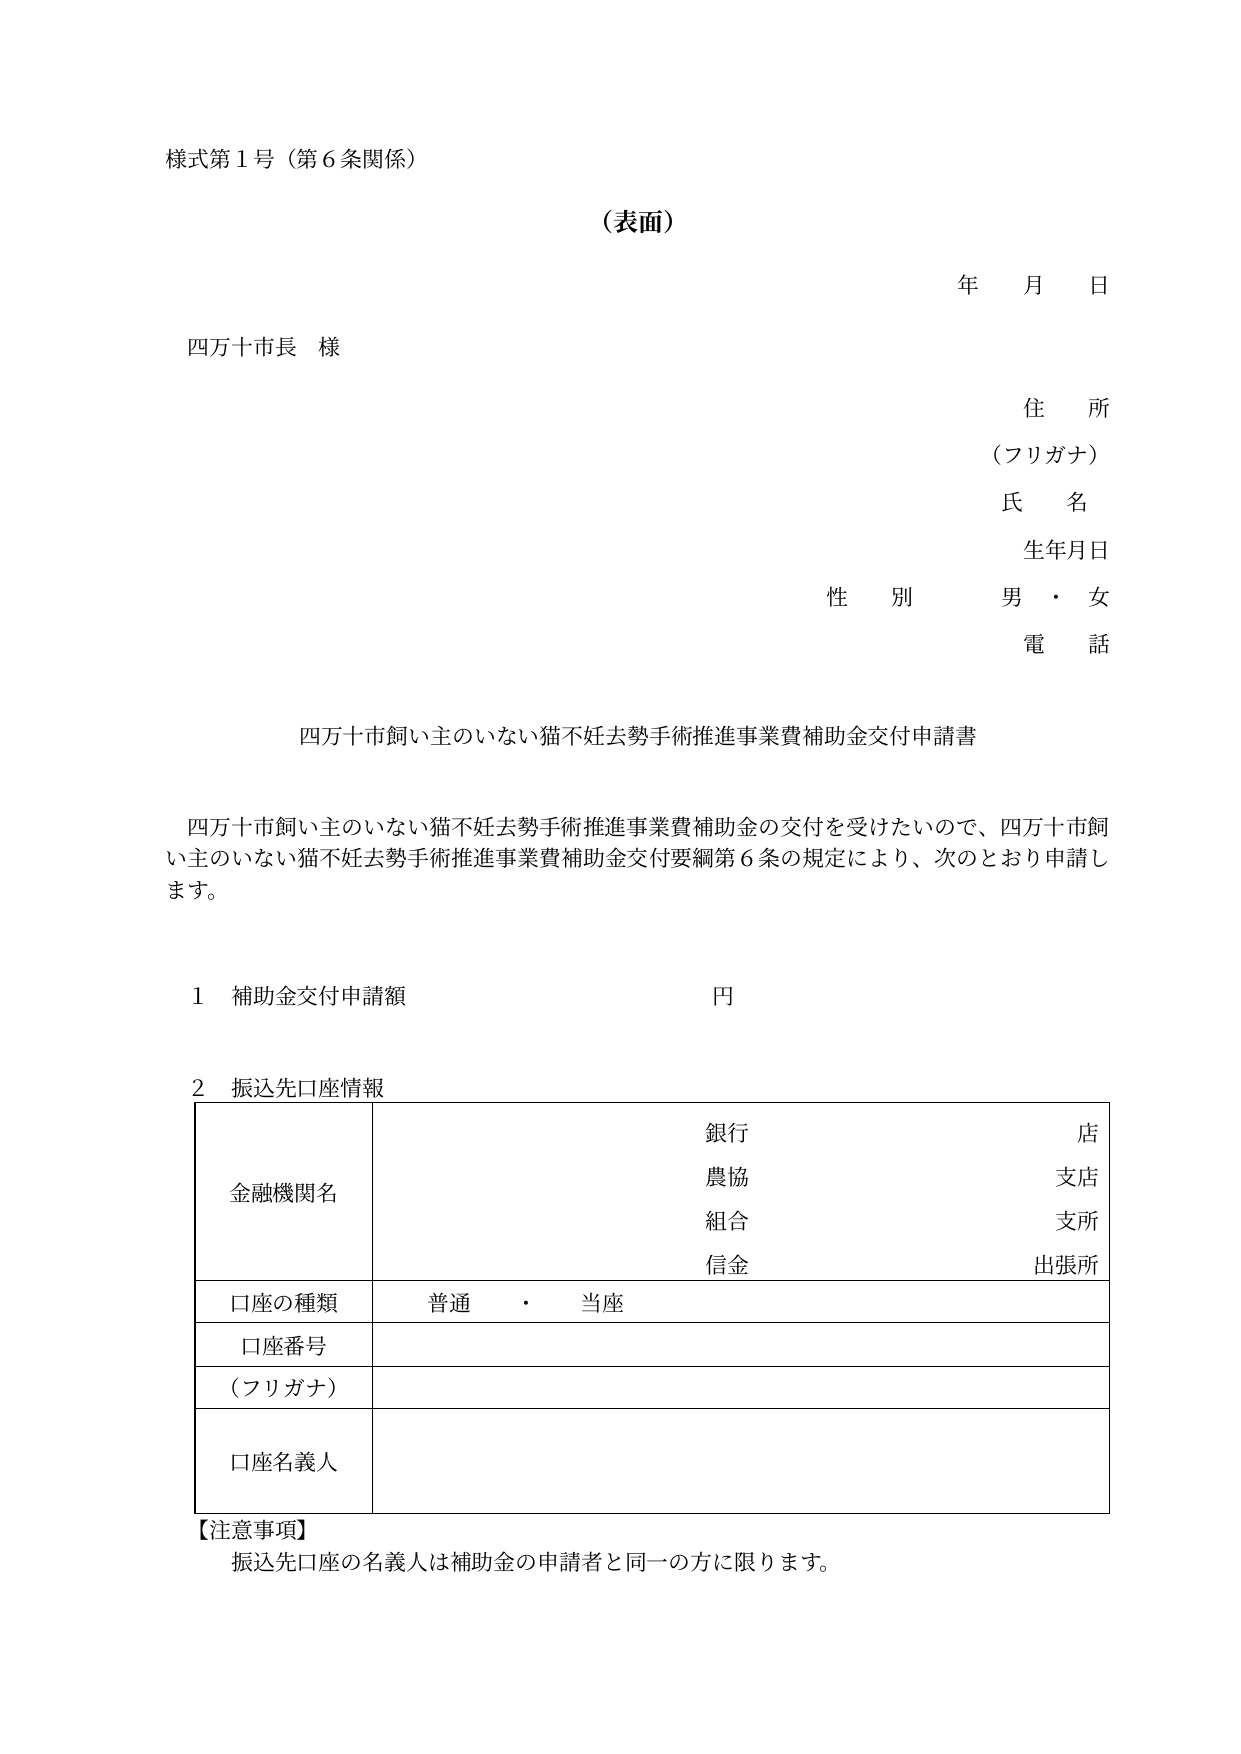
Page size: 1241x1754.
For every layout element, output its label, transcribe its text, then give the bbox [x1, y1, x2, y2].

table_cell [373, 1409, 1109, 1512]
text （表面） [165, 203, 1110, 239]
text （フリガナ） [165, 438, 1110, 470]
text ２ 振込先口座情報 [165, 1071, 1110, 1102]
table_header 銀行 店 農協 支店 組合 支所 信金 出張所 [373, 1103, 1109, 1280]
text 年 月 日 [165, 269, 1110, 300]
text 電 話 [165, 627, 1110, 659]
table_cell 口座の種類 [196, 1281, 372, 1322]
table_cell [373, 1367, 1109, 1408]
text 生年月日 [165, 533, 1110, 564]
text 【注意事項】 [165, 1513, 1110, 1545]
table_cell 普通 ・ 当座 [373, 1281, 1109, 1322]
text 振込先口座の名義人は補助金の申請者と同一の方に限ります。 [165, 1545, 1110, 1576]
text 住 所 [165, 391, 1110, 423]
text 様式第１号（第６条関係） [165, 142, 1110, 173]
text 四万十市飼い主のいない猫不妊去勢手術推進事業費補助金の交付を受けたいので、四万十市飼い主のいない猫不妊去勢手術推進事業費補助金交付要綱第６条の規定により、次のとおり申請します。 [165, 810, 1110, 904]
text 四万十市長 様 [165, 330, 1110, 361]
table_cell 口座番号 [196, 1323, 372, 1366]
table_cell [373, 1323, 1109, 1366]
table_cell 口座名義人 [196, 1409, 372, 1512]
text 四万十市飼い主のいない猫不妊去勢手術推進事業費補助金交付申請書 [165, 719, 1110, 751]
table_header 金融機関名 [196, 1103, 372, 1280]
text 氏 名 [165, 486, 1088, 517]
text １ 補助金交付申請額 円 [165, 979, 1110, 1010]
text 性 別 男 ・ 女 [165, 580, 1110, 611]
table_cell （フリガナ） [196, 1367, 372, 1408]
